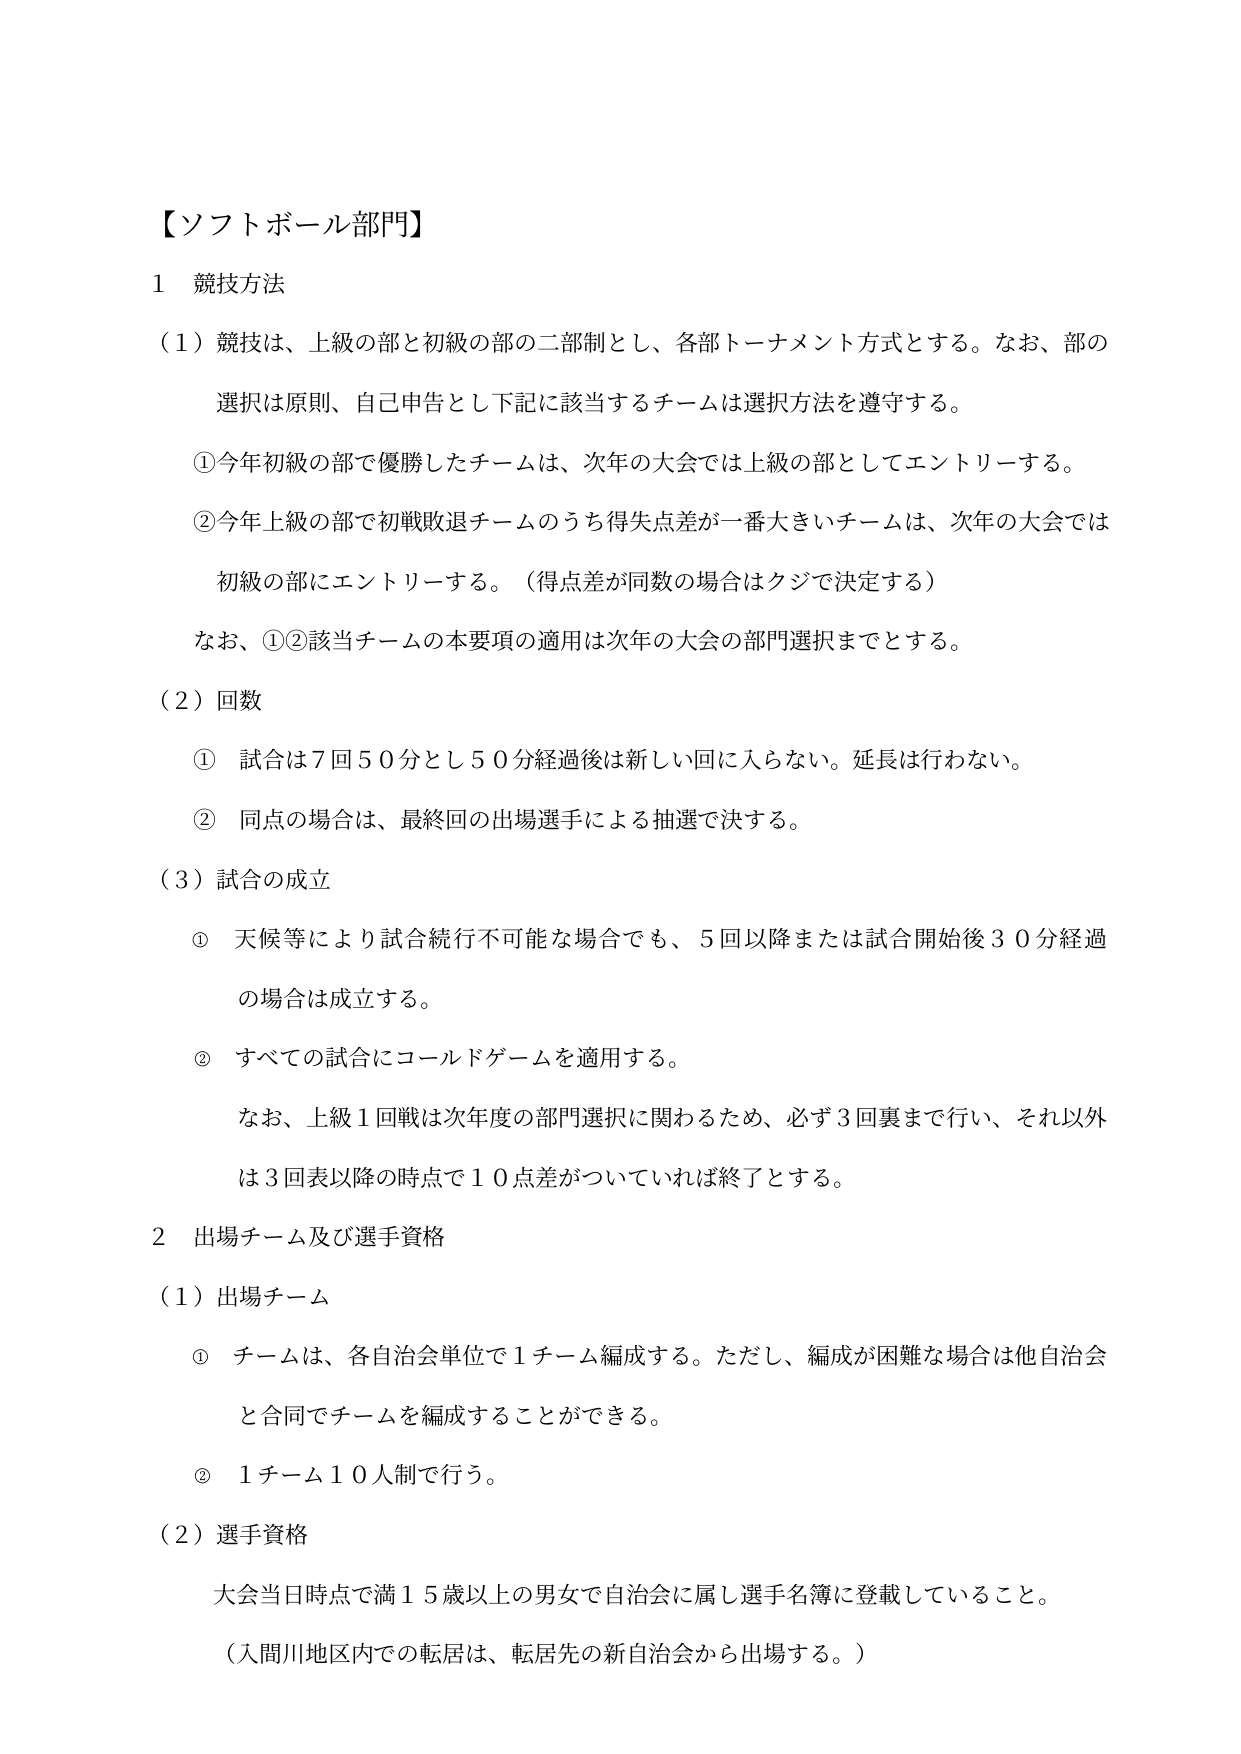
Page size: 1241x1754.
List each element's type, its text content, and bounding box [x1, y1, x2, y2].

text ② １チーム１０人制で行う。 [148, 1444, 1110, 1504]
text ２ 出場チーム及び選手資格 [148, 1206, 1110, 1266]
text （入間川地区内での転居は、転居先の新自治会から出場する。） [213, 1623, 1110, 1683]
text （１）出場チーム [148, 1266, 1110, 1325]
text ① チームは、各自治会単位で１チーム編成する。ただし、編成が困難な場合は他自治会と合同でチームを編成することができる。 [192, 1325, 1110, 1444]
text （２）回数 [148, 670, 1110, 729]
text ①今年初級の部で優勝したチームは、次年の大会では上級の部としてエントリーする。 [148, 431, 1110, 491]
text １ 競技方法 [148, 253, 1110, 312]
text （２）選手資格 [148, 1504, 1110, 1563]
text なお、①②該当チームの本要項の適用は次年の大会の部門選択までとする。 [148, 610, 1110, 670]
text ② 同点の場合は、最終回の出場選手による抽選で決する。 [148, 789, 1110, 848]
text ① 試合は７回５０分とし５０分経過後は新しい回に入らない。延長は行わない。 [148, 729, 1110, 789]
text ① 天候等により試合続行不可能な場合でも、５回以降または試合開始後３０分経過 の場合は成立する。 [191, 908, 1110, 1027]
text 大会当日時点で満１５歳以上の男女で自治会に属し選手名簿に登載していること。 [213, 1563, 1110, 1623]
text ② すべての試合にコールドゲームを適用する。 [148, 1027, 1110, 1087]
text ②今年上級の部で初戦敗退チームのうち得失点差が一番大きいチームは、次年の大会では初級の部にエントリーする。（得点差が同数の場合はクジで決定する） [148, 491, 1110, 610]
text （３）試合の成立 [148, 848, 1110, 908]
text なお、上級１回戦は次年度の部門選択に関わるため、必ず３回裏まで行い、それ以外は３回表以降の時点で１０点差がついていれば終了とする。 [191, 1087, 1110, 1206]
text 【ソフトボール部門】 [148, 193, 1110, 253]
text （１）競技は、上級の部と初級の部の二部制とし、各部トーナメント方式とする。なお、部の選択は原則、自己申告とし下記に該当するチームは選択方法を遵守する。 [148, 312, 1110, 431]
